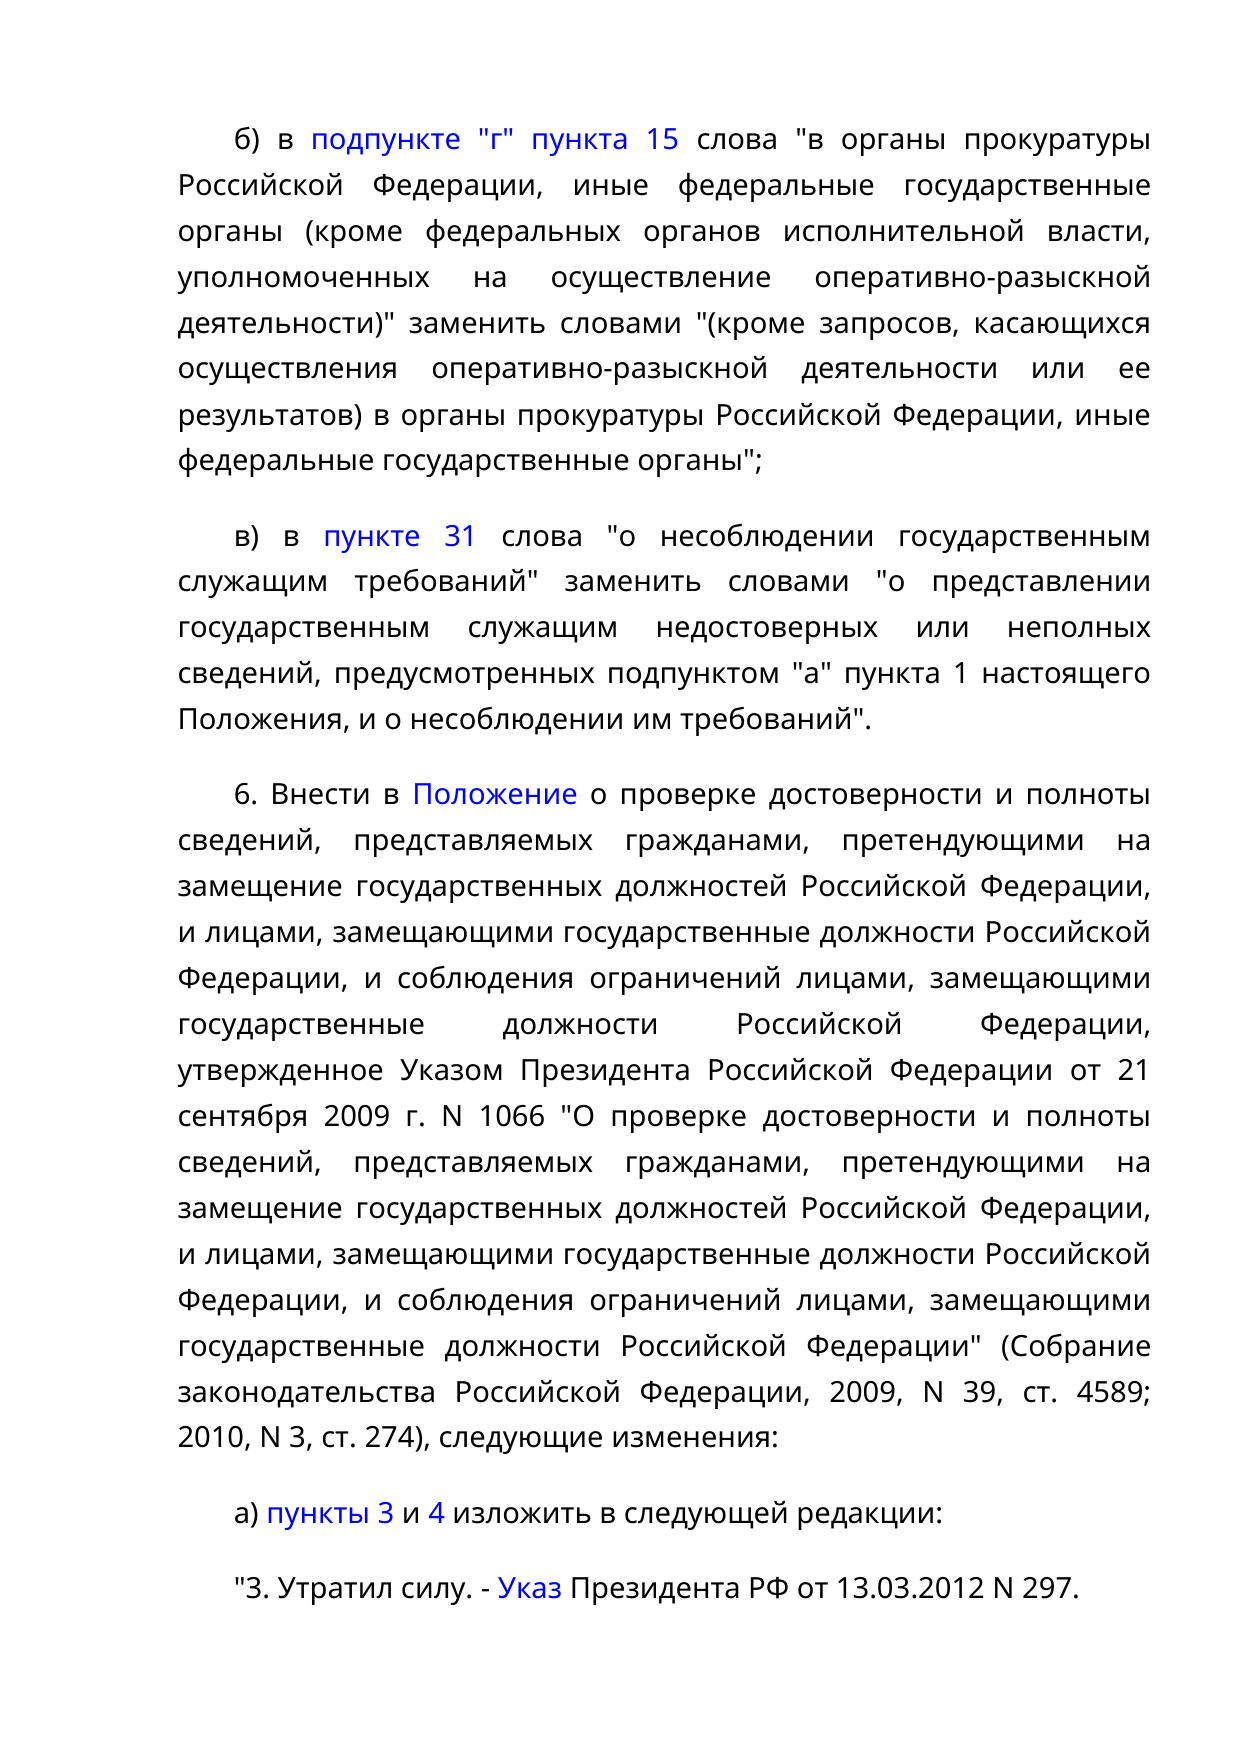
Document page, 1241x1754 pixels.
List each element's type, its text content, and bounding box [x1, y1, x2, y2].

text 6. Внести в Положение о проверке достоверности и полноты сведений, представляемых гражданами, претендующими на замещение государственных должностей Российской Федерации, и лицами, замещающими государственные должности Российской Федерации, и соблюдения ограничений лицами, замещающими государственные должности Российской Федерации, утвержденное Указом Президента Российской Федерации от 21 сентября 2009 г. N 1066 "О проверке достоверности и полноты сведений, представляемых гражданами, претендующими на замещение государственных должностей Российской Федерации, и лицами, замещающими государственные должности Российской Федерации, и соблюдения ограничений лицами, замещающими государственные должности Российской Федерации" (Собрание законодательства Российской Федерации, 2009, N 39, ст. 4589; 2010, N 3, ст. 274), следующие изменения: [177, 774, 1152, 1456]
text "3. Утратил силу. - Указ Президента РФ от 13.03.2012 N 297. [177, 1567, 1152, 1607]
text а) пункты 3 и 4 изложить в следующей редакции: [177, 1492, 1152, 1532]
text б) в подпункте "г" пункта 15 слова "в органы прокуратуры Российской Федерации, иные федеральные государственные органы (кроме федеральных органов исполнительной власти, уполномоченных на осуществление оперативно-разыскной деятельности)" заменить словами "(кроме запросов, касающихся осуществления оперативно-разыскной деятельности или ее результатов) в органы прокуратуры Российской Федерации, иные федеральные государственные органы"; [177, 118, 1152, 479]
text в) в пункте 31 слова "о несоблюдении государственным служащим требований" заменить словами "о представлении государственным служащим недостоверных или неполных сведений, предусмотренных подпунктом "а" пункта 1 настоящего Положения, и о несоблюдении им требований". [177, 515, 1152, 738]
